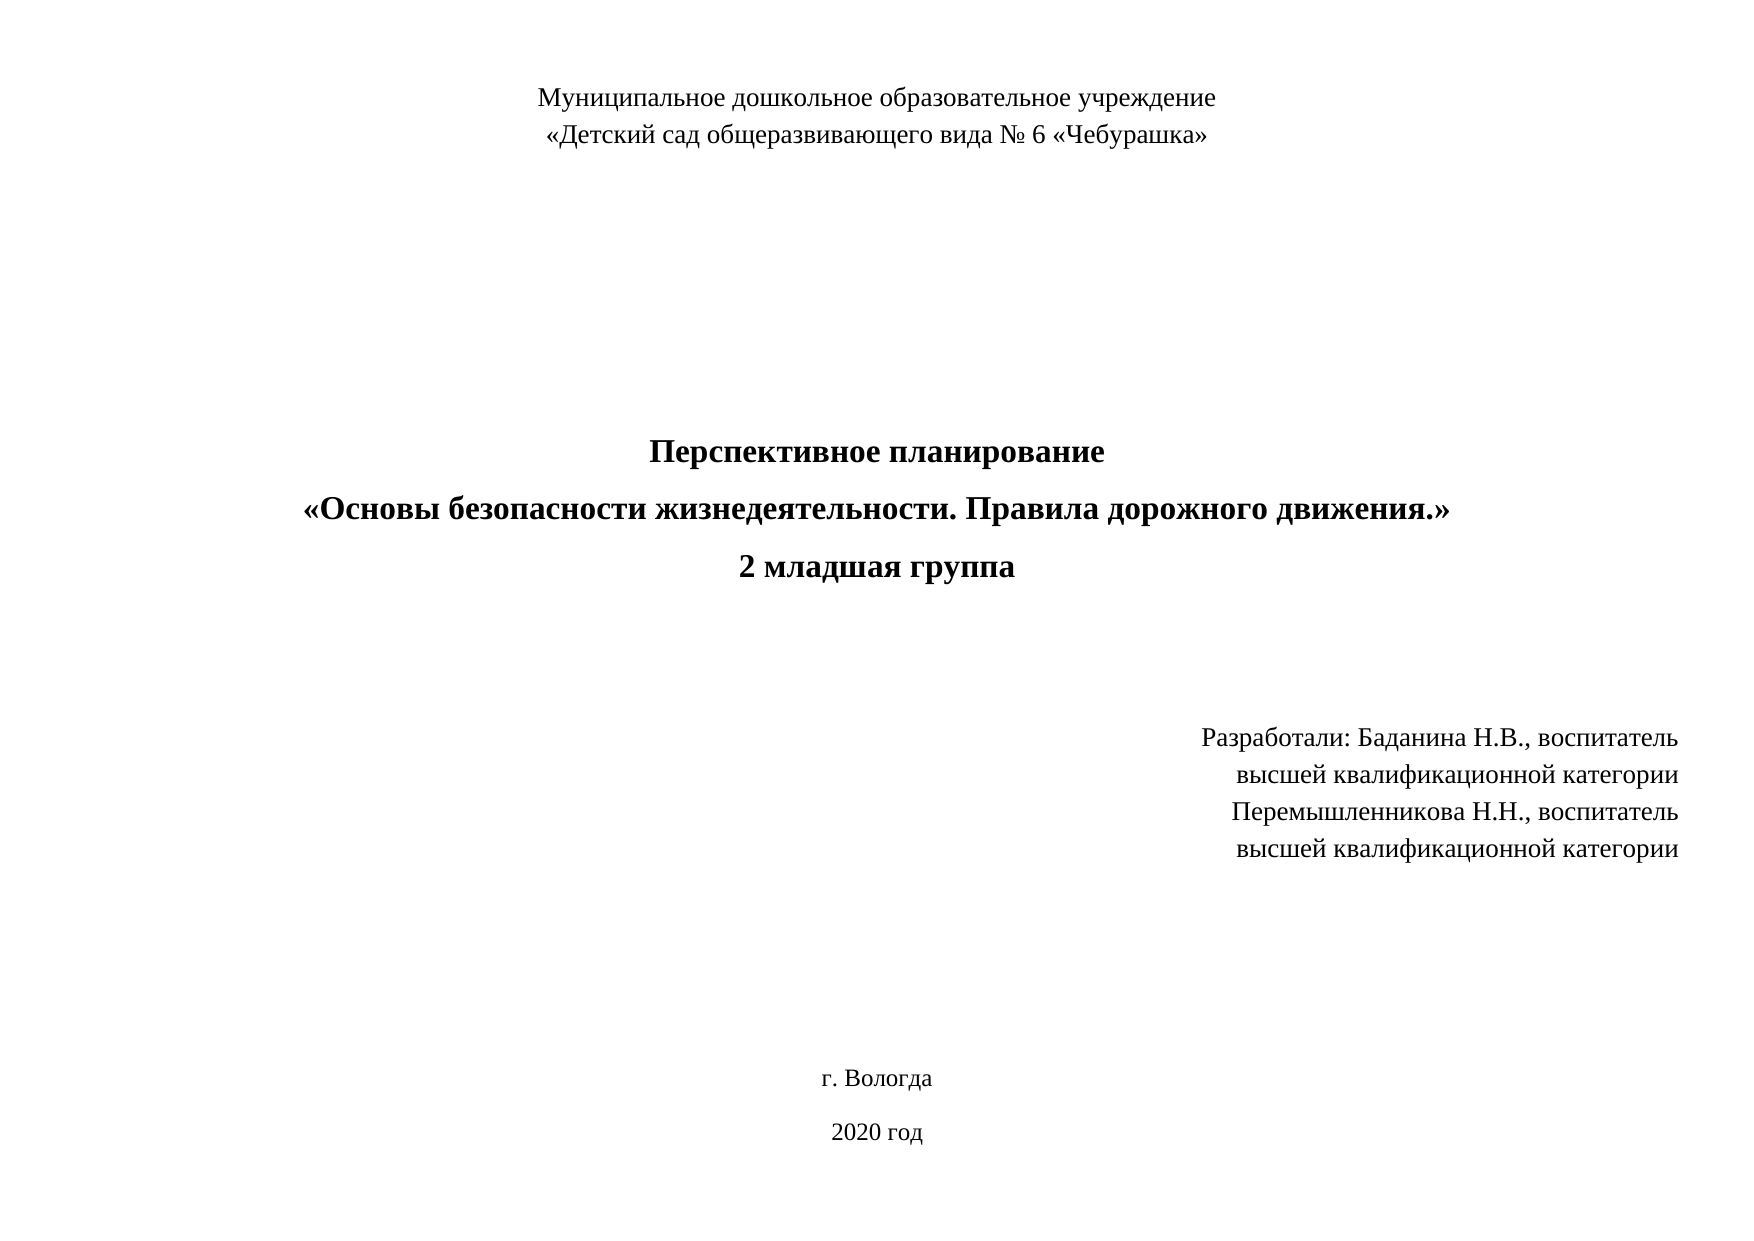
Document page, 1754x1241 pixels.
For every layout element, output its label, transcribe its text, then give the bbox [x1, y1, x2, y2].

text «Основы безопасности жизнедеятельности. Правила дорожного движения.» [75, 488, 1679, 527]
text 2020 год [75, 1117, 1679, 1146]
text высшей квалификационной категории [75, 758, 1679, 789]
text высшей квалификационной категории [75, 833, 1679, 864]
text г. Вологда [75, 1063, 1679, 1092]
text «Детский сад общеразвивающего вида № 6 «Чебурашка» [75, 118, 1679, 149]
text Перемышленникова Н.Н., воспитатель [75, 795, 1679, 827]
text Муниципальное дошкольное образовательное учреждение [75, 81, 1679, 112]
text 2 младшая группа [75, 546, 1679, 584]
text Перспективное планирование [75, 431, 1679, 469]
text Разработали: Баданина Н.В., воспитатель [75, 721, 1679, 752]
